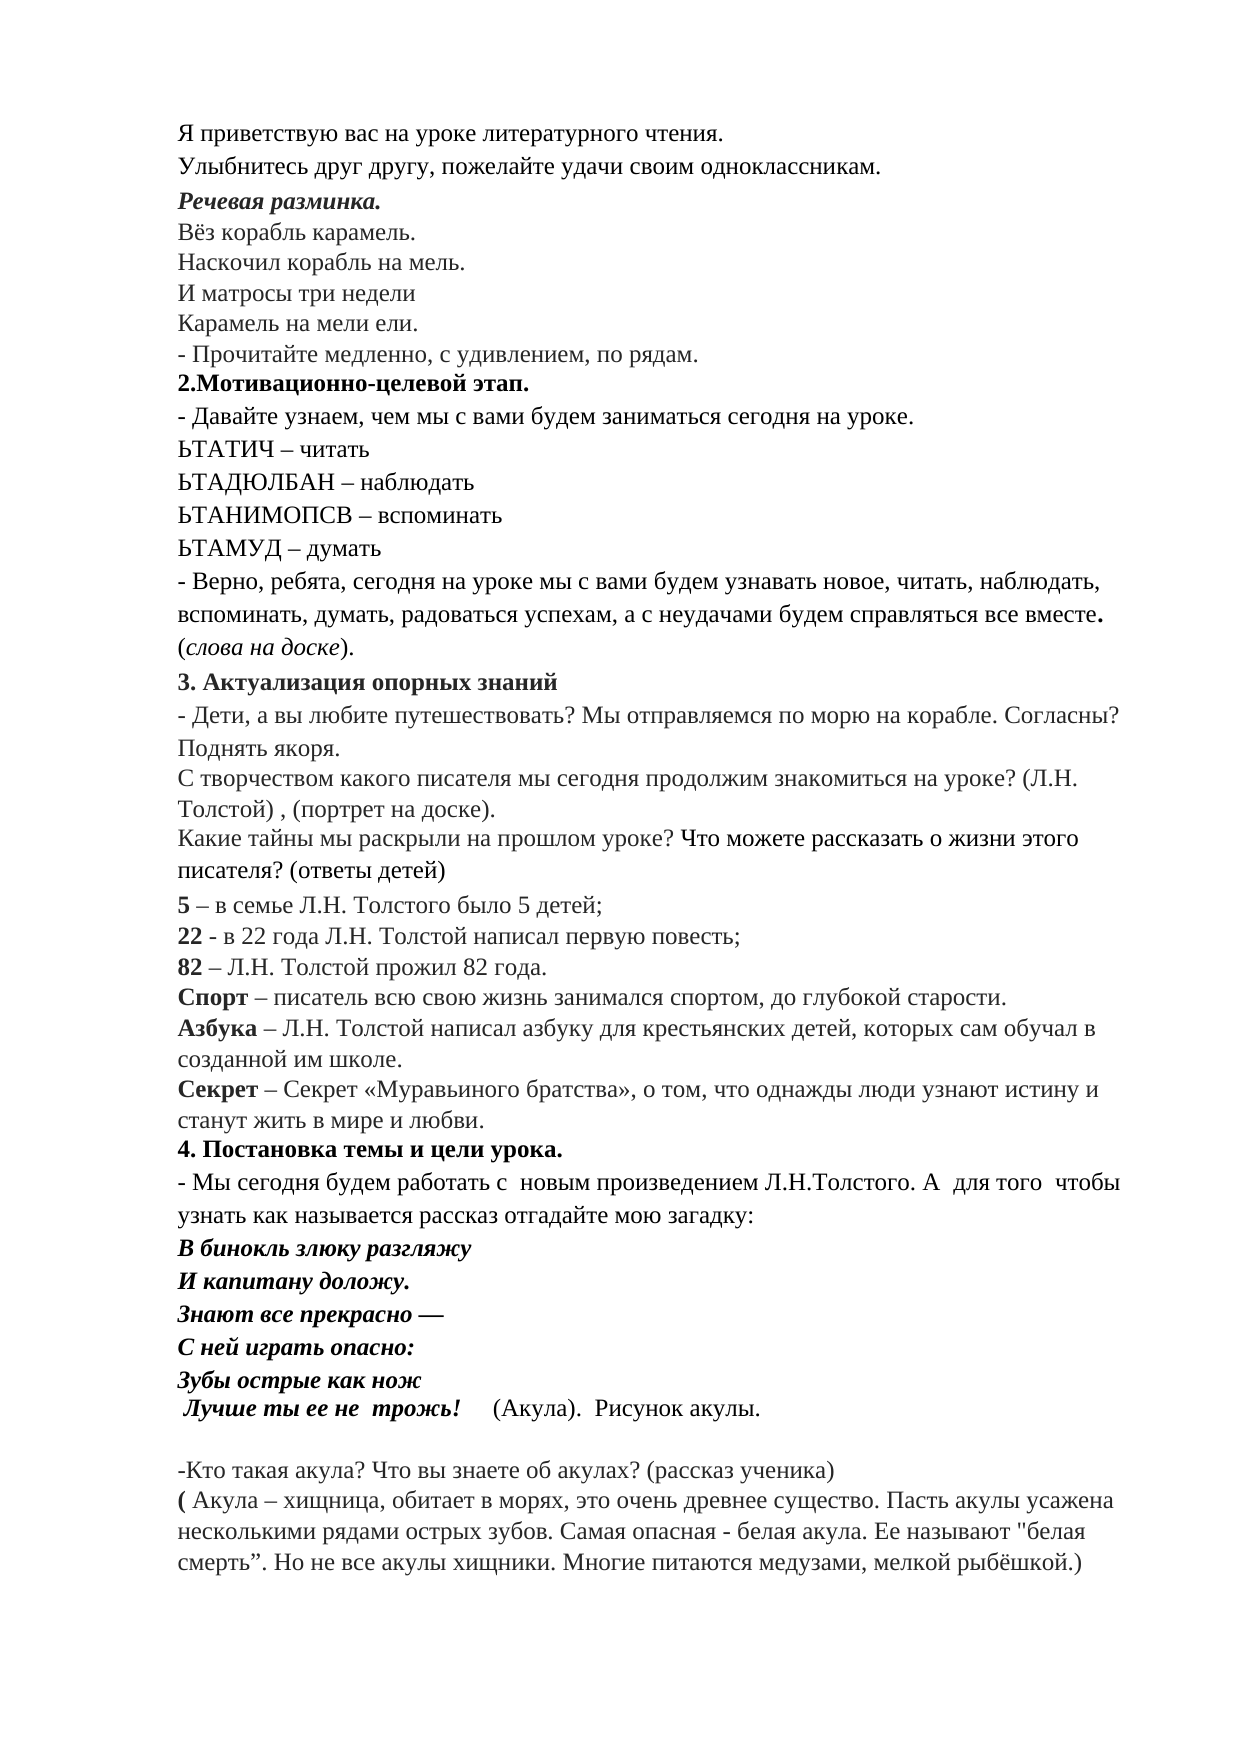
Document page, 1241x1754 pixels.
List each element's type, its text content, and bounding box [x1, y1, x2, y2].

text И капитану доложу. [177, 1266, 1152, 1294]
text Я приветствую вас на уроке литературного чтения. [177, 118, 1152, 147]
text Зубы острые как нож [177, 1365, 1152, 1393]
text - Давайте узнаем, чем мы с вами будем заниматься сегодня на уроке. [177, 401, 1152, 430]
text Спорт – писатель всю свою жизнь занимался спортом, до глубокой старости. [177, 981, 1152, 1011]
text ЬТАНИМОПСВ – вспоминать [177, 500, 1152, 529]
text - Верно, ребята, сегодня на уроке мы с вами будем узнавать новое, читать, наблюдать, вспоминать, думать, радоваться успехам, а с неудачами будем справляться все вместе. (слова на доске). [177, 566, 1152, 661]
text -Кто такая акула? Что вы знаете об акулах? (рассказ ученика) [177, 1453, 1152, 1483]
text ( Акула – хищница, обитает в морях, это очень древнее существо. Пасть акулы усажена несколькими рядами острых зубов. Самая опасная - белая акула. Ее называют "белая смерть”. Но не все акулы хищники. Многие питаются медузами, мелкой рыбёшкой.) [177, 1483, 1152, 1575]
text 4. Постановка темы и цели урока. [177, 1134, 1152, 1162]
text С ней играть опасно: [177, 1332, 1152, 1361]
text 2.Мотивационно-целевой этап. [177, 368, 1152, 397]
text Наскочил корабль на мель. [177, 245, 1152, 276]
text - Прочитайте медленно, с удивлением, по рядам. [177, 337, 1152, 368]
text ЬТАТИЧ – читать [177, 434, 1152, 463]
text Какие тайны мы раскрыли на прошлом уроке? Что можете рассказать о жизни этого писателя? (ответы детей) [177, 823, 1152, 884]
text С творчеством какого писателя мы сегодня продолжим знакомиться на уроке? (Л.Н. Толстой) , (портрет на доске). [177, 761, 1152, 823]
text Лучше ты ее не трожь! (Акула). Рисунок акулы. [177, 1393, 1152, 1422]
text ЬТАДЮЛБАН – наблюдать [177, 467, 1152, 496]
text И матросы три недели [177, 276, 1152, 307]
text В бинокль злюку разгляжу [177, 1233, 1152, 1261]
text 22 - в 22 года Л.Н. Толстой написал первую повесть; [177, 919, 1152, 950]
text 5 – в семье Л.Н. Толстого было 5 детей; [177, 889, 1152, 919]
text Улыбнитесь друг другу, пожелайте удачи своим одноклассникам. [177, 151, 1152, 180]
text Знают все прекрасно — [177, 1299, 1152, 1327]
text Вёз корабль карамель. [177, 215, 1152, 245]
text - Дети, а вы любите путешествовать? Мы отправляемся по морю на корабле. Согласны? Поднять якоря. [177, 696, 1152, 761]
text ЬТАМУД – думать [177, 533, 1152, 562]
text 82 – Л.Н. Толстой прожил 82 года. [177, 950, 1152, 981]
text Азбука – Л.Н. Толстой написал азбуку для крестьянских детей, которых сам обучал в созданной им школе. [177, 1011, 1152, 1072]
text Карамель на мели ели. [177, 307, 1152, 337]
text Речевая разминка. [177, 184, 1152, 215]
text 3. Актуализация опорных знаний [177, 665, 1152, 696]
text Секрет – Секрет «Муравьиного братства», о том, что однажды люди узнают истину и станут жить в мире и любви. [177, 1072, 1152, 1134]
text - Мы сегодня будем работать с новым произведением Л.Н.Толстого. А для того чтобы узнать как называется рассказ отгадайте мою загадку: [177, 1167, 1152, 1228]
